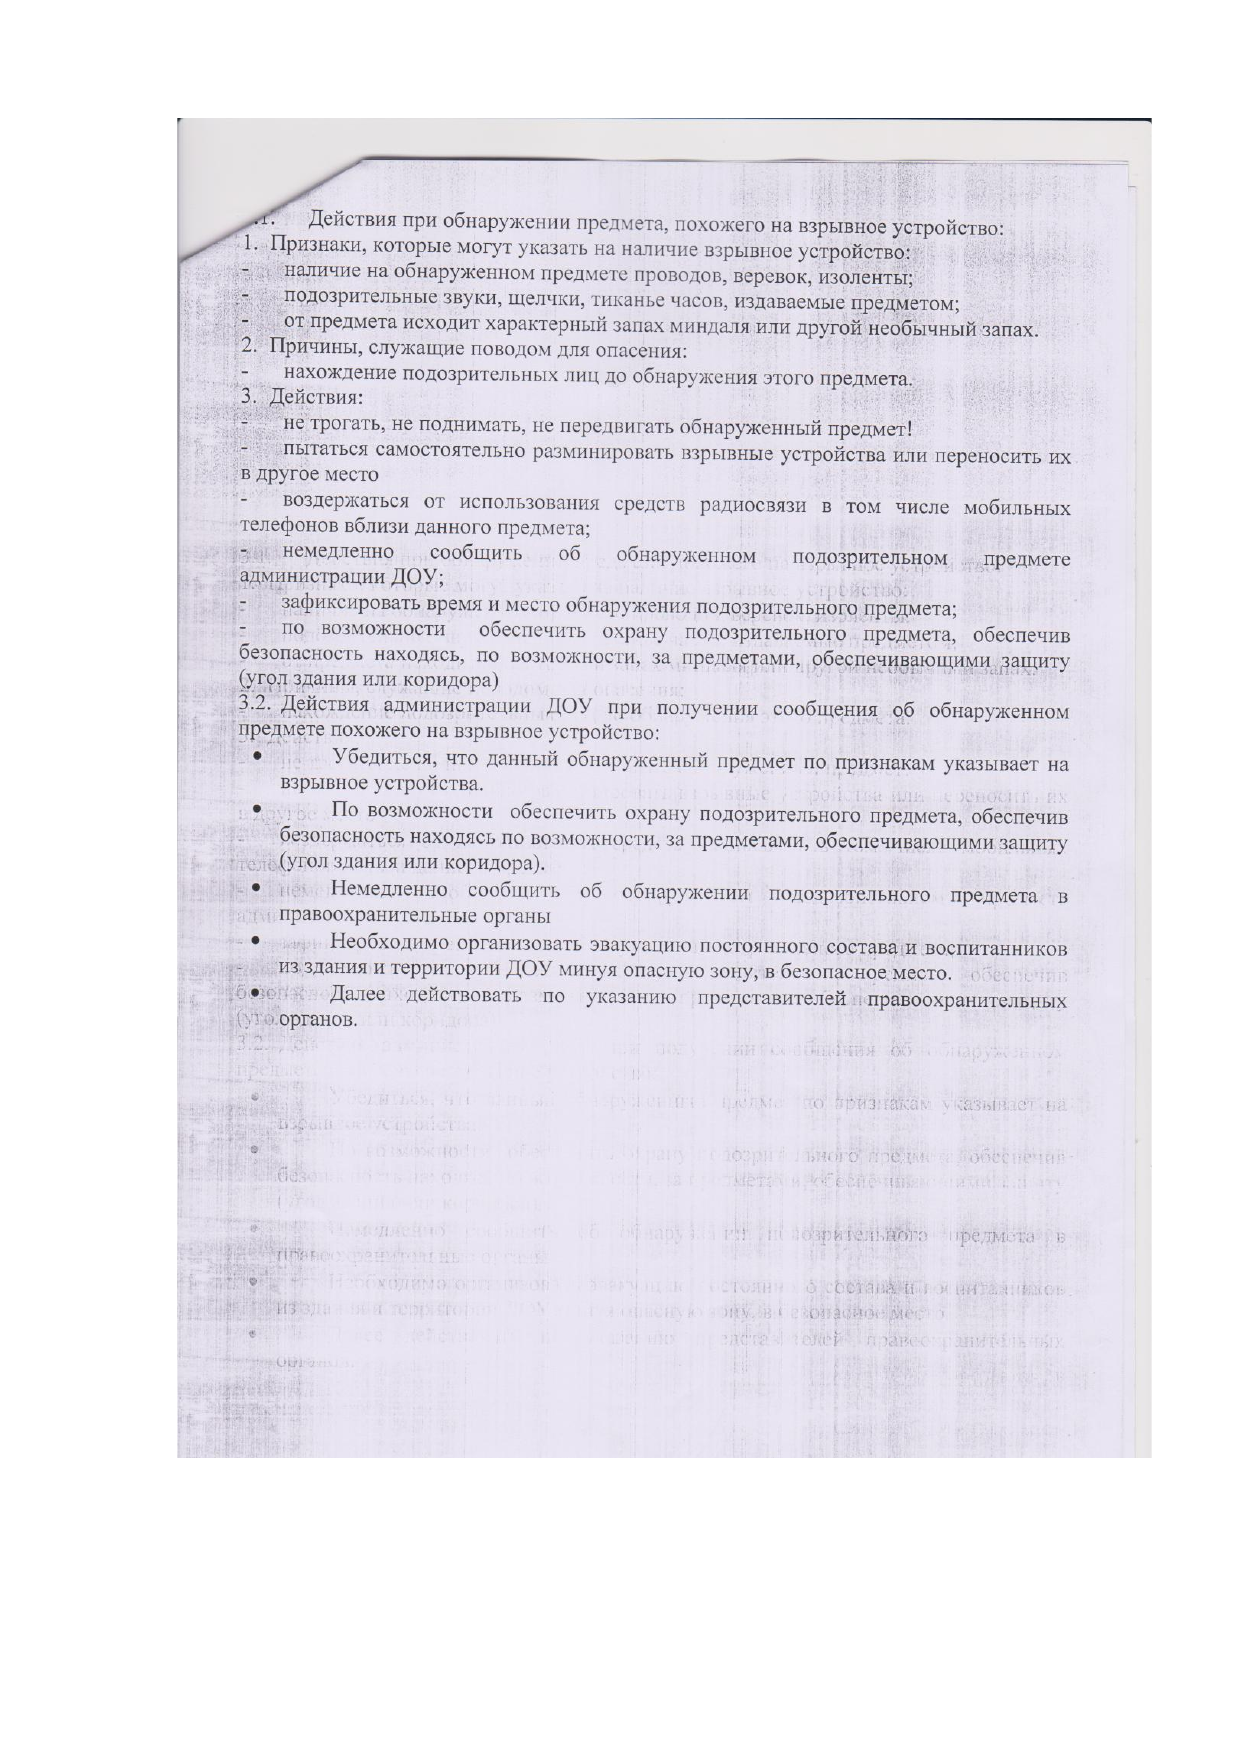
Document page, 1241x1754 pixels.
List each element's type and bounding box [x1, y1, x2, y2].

picture [177, 118, 1152, 1458]
